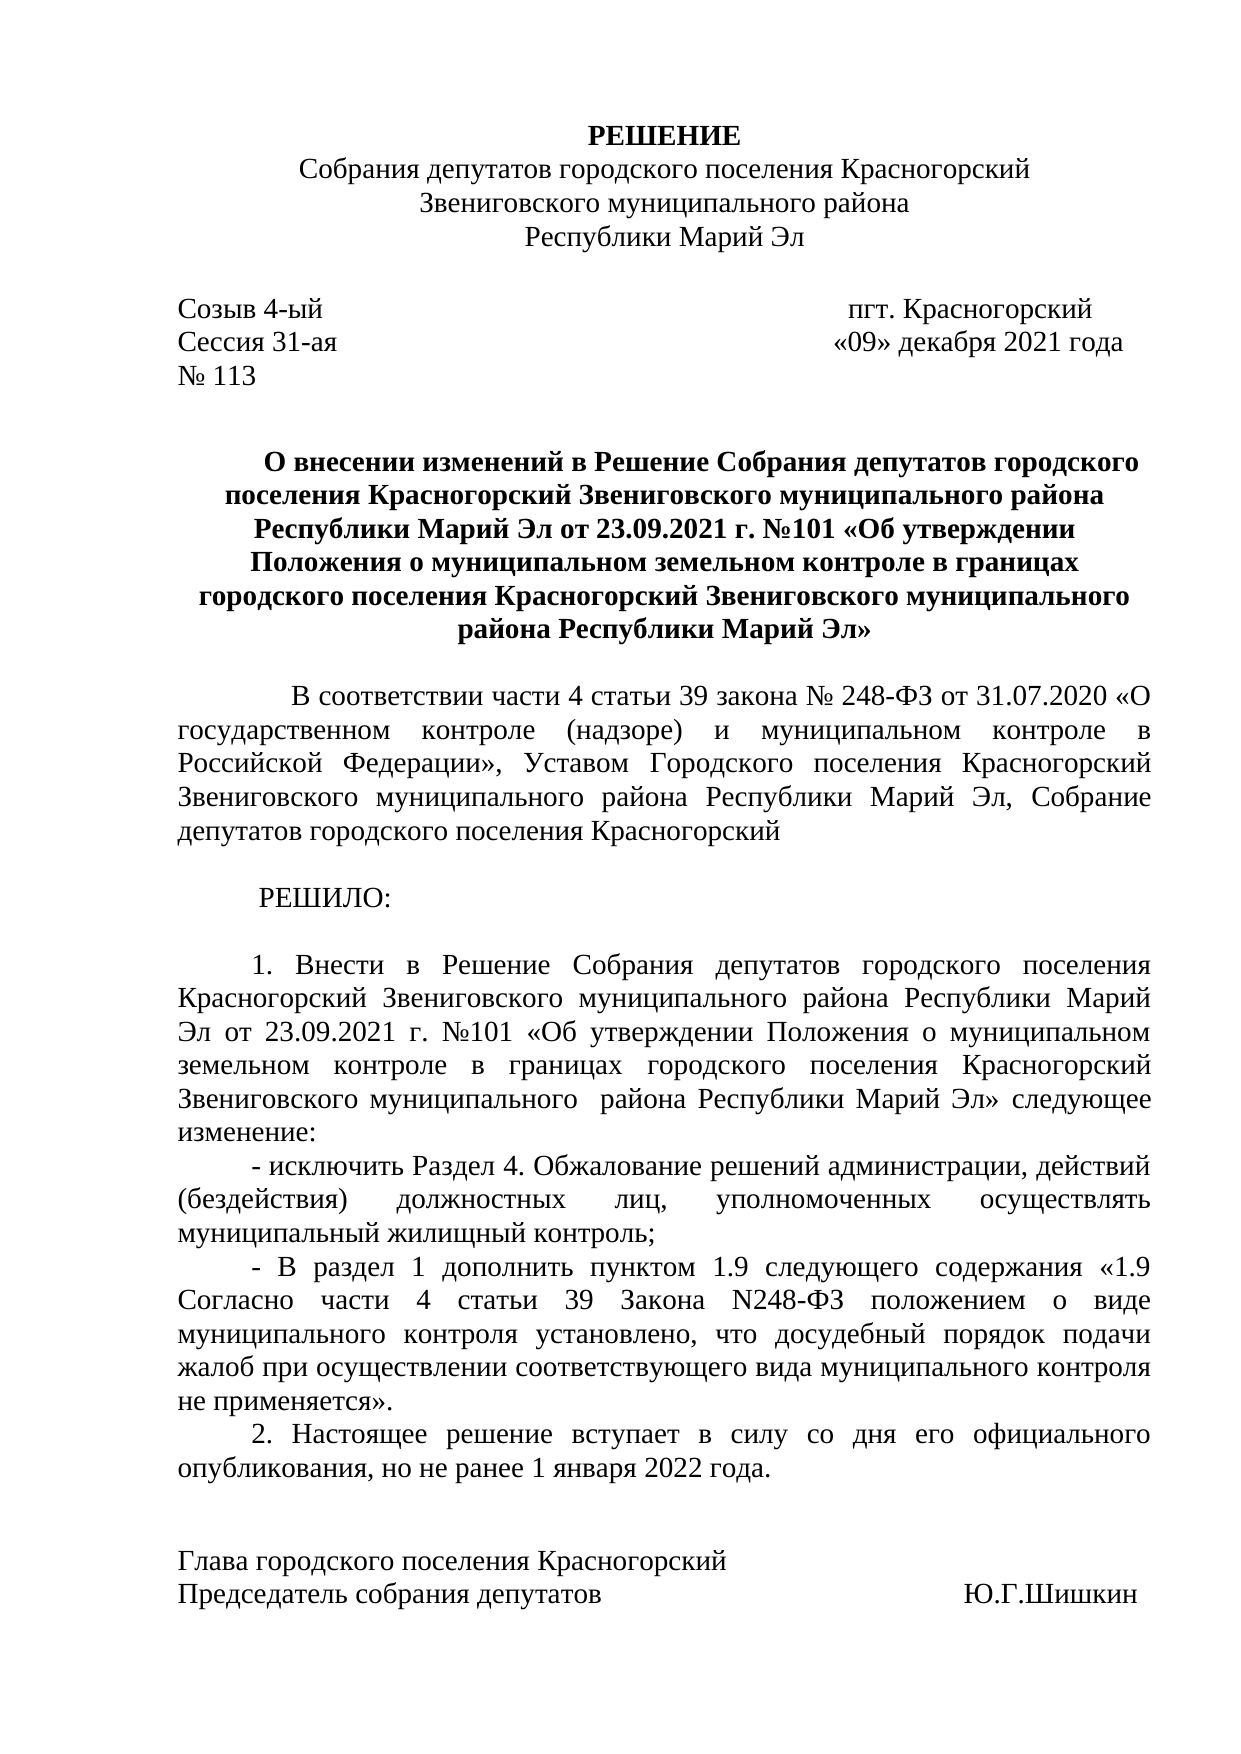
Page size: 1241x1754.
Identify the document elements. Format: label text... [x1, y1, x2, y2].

text О внесении изменений в Решение Собрания депутатов городского поселения Красногорский Звениговского муниципального района Республики Марий Эл от 23.09.2021 г. №101 «Об утверждении Положения о муниципальном земельном контроле в границах городского поселения Красногорский Звениговского муниципального района Республики Марий Эл» [177, 444, 1152, 645]
text № 113 [177, 358, 1152, 391]
text В соответствии части 4 статьи 39 закона № 248-ФЗ от 31.07.2020 «О государственном контроле (надзоре) и муниципальном контроле в Российской Федерации», Уставом Городского поселения Красногорский Звениговского муниципального района Республики Марий Эл, Собрание депутатов городского поселения Красногорский [177, 678, 1152, 846]
text Председатель собрания депутатов Ю.Г.Шишкин [177, 1576, 1152, 1610]
text Собрания депутатов городского поселения Красногорский [177, 152, 1152, 185]
text 2. Настоящее решение вступает в силу со дня его официального опубликования, но не ранее 1 января 2022 года. [177, 1416, 1152, 1483]
text Глава городского поселения Красногорский [177, 1543, 1152, 1576]
text Звениговского муниципального района [177, 185, 1152, 219]
text Сессия 31-ая «09» декабря 2021 года [177, 324, 1152, 358]
text 1. Внести в Решение Собрания депутатов городского поселения Красногорский Звениговского муниципального района Республики Марий Эл от 23.09.2021 г. №101 «Об утверждении Положения о муниципальном земельном контроле в границах городского поселения Красногорский Звениговского муниципального района Республики Марий Эл» следующее изменение: [177, 947, 1152, 1148]
text РЕШЕНИЕ [177, 118, 1152, 152]
text - В раздел 1 дополнить пунктом 1.9 следующего содержания «1.9 Согласно части 4 статьи 39 Закона N248-ФЗ положением о виде муниципального контроля установлено, что досудебный порядок подачи жалоб при осуществлении соответствующего вида муниципального контроля не применяется». [177, 1249, 1152, 1416]
text РЕШИЛО: [177, 880, 1152, 913]
text Республики Марий Эл [177, 219, 1152, 252]
text - исключить Раздел 4. Обжалование решений администрации, действий (бездействия) должностных лиц, уполномоченных осуществлять муниципальный жилищный контроль; [177, 1148, 1152, 1249]
text Созыв 4-ый пгт. Красногорский [177, 291, 1152, 324]
